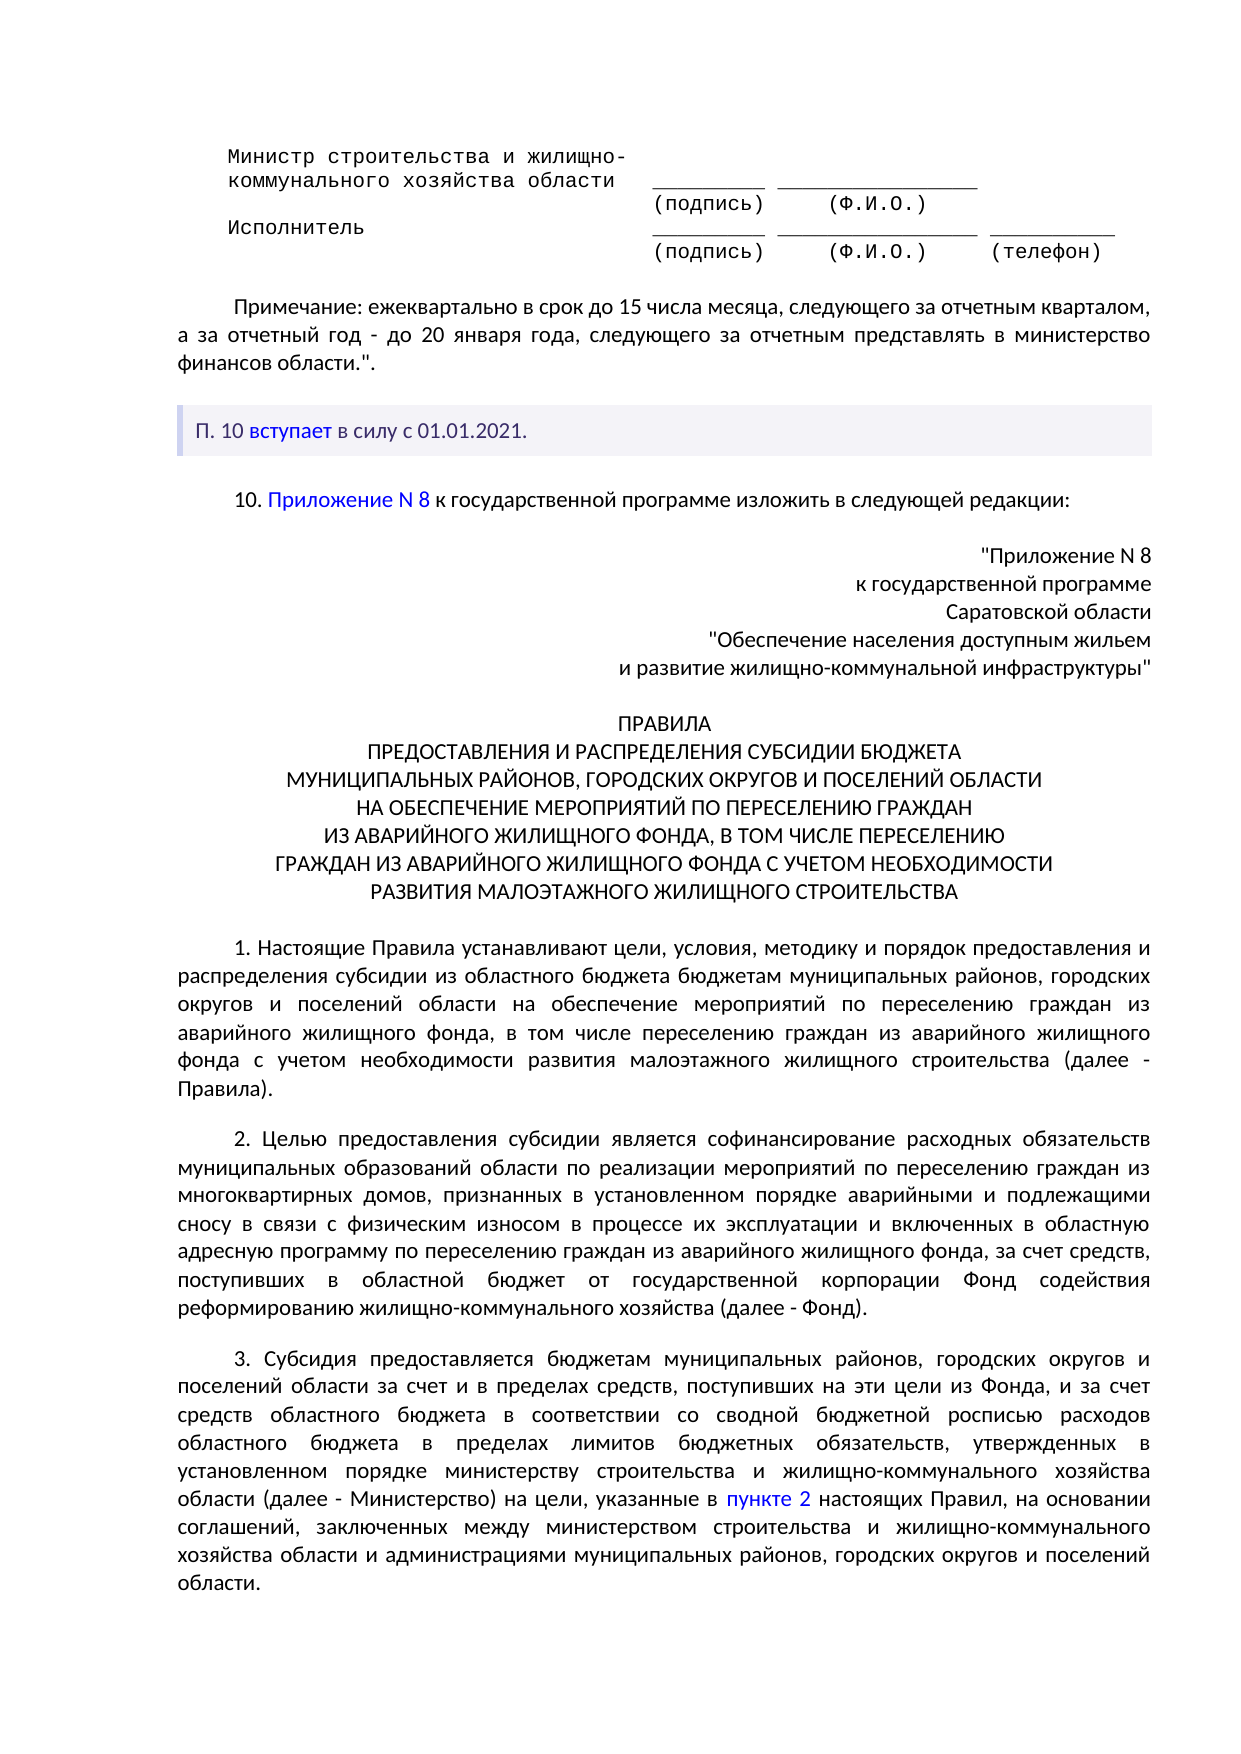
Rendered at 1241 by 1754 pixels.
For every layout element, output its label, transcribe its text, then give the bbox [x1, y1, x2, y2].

text (подпись) (Ф.И.О.) [177, 193, 1152, 217]
text НА ОБЕСПЕЧЕНИЕ МЕРОПРИЯТИЙ ПО ПЕРЕСЕЛЕНИЮ ГРАЖДАН [177, 793, 1152, 821]
text 3. Субсидия предоставляется бюджетам муниципальных районов, городских округов и поселений области за счет и в пределах средств, поступивших на эти цели из Фонда, и за счет средств областного бюджета в соответствии со сводной бюджетной росписью расходов областного бюджета в пределах лимитов бюджетных обязательств, утвержденных в установленном порядке министерству строительства и жилищно-коммунального хозяйства области (далее - Министерство) на цели, указанные в пункте 2 настоящих Правил, на основании соглашений, заключенных между министерством строительства и жилищно-коммунального хозяйства области и администрациями муниципальных районов, городских округов и поселений области. [177, 1344, 1152, 1596]
text 2. Целью предоставления субсидии является софинансирование расходных обязательств муниципальных образований области по реализации мероприятий по переселению граждан из многоквартирных домов, признанных в установленном порядке аварийными и подлежащими сносу в связи с физическим износом в процессе их эксплуатации и включенных в областную адресную программу по переселению граждан из аварийного жилищного фонда, за счет средств, поступивших в областной бюджет от государственной корпорации Фонд содействия реформированию жилищно-коммунального хозяйства (далее - Фонд). [177, 1124, 1152, 1321]
text (подпись) (Ф.И.О.) (телефон) [177, 241, 1152, 264]
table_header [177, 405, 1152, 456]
text Примечание: ежеквартально в срок до 15 числа месяца, следующего за отчетным кварталом, а за отчетный год - до 20 января года, следующего за отчетным представлять в министерство финансов области.". [177, 292, 1152, 376]
text "Приложение N 8 [177, 541, 1152, 569]
text РАЗВИТИЯ МАЛОЭТАЖНОГО ЖИЛИЩНОГО СТРОИТЕЛЬСТВА [177, 877, 1152, 906]
text к государственной программе [177, 569, 1152, 597]
text ГРАЖДАН ИЗ АВАРИЙНОГО ЖИЛИЩНОГО ФОНДА С УЧЕТОМ НЕОБХОДИМОСТИ [177, 849, 1152, 877]
text МУНИЦИПАЛЬНЫХ РАЙОНОВ, ГОРОДСКИХ ОКРУГОВ И ПОСЕЛЕНИЙ ОБЛАСТИ [177, 765, 1152, 793]
text "Обеспечение населения доступным жильем [177, 625, 1152, 653]
text ИЗ АВАРИЙНОГО ЖИЛИЩНОГО ФОНДА, В ТОМ ЧИСЛЕ ПЕРЕСЕЛЕНИЮ [177, 821, 1152, 849]
text Саратовской области [177, 597, 1152, 625]
text 10. Приложение N 8 к государственной программе изложить в следующей редакции: [177, 485, 1152, 513]
text Министр строительства и жилищно- [177, 146, 1152, 170]
text ПРЕДОСТАВЛЕНИЯ И РАСПРЕДЕЛЕНИЯ СУБСИДИИ БЮДЖЕТА [177, 737, 1152, 765]
text 1. Настоящие Правила устанавливают цели, условия, методику и порядок предоставления и распределения субсидии из областного бюджета бюджетам муниципальных районов, городских округов и поселений области на обеспечение мероприятий по переселению граждан из аварийного жилищного фонда, в том числе переселению граждан из аварийного жилищного фонда с учетом необходимости развития малоэтажного жилищного строительства (далее - Правила). [177, 933, 1152, 1102]
text Исполнитель _________ ________________ __________ [177, 217, 1152, 241]
text ПРАВИЛА [177, 709, 1152, 737]
text коммунального хозяйства области _________ ________________ [177, 170, 1152, 193]
text и развитие жилищно-коммунальной инфраструктуры" [177, 653, 1152, 681]
